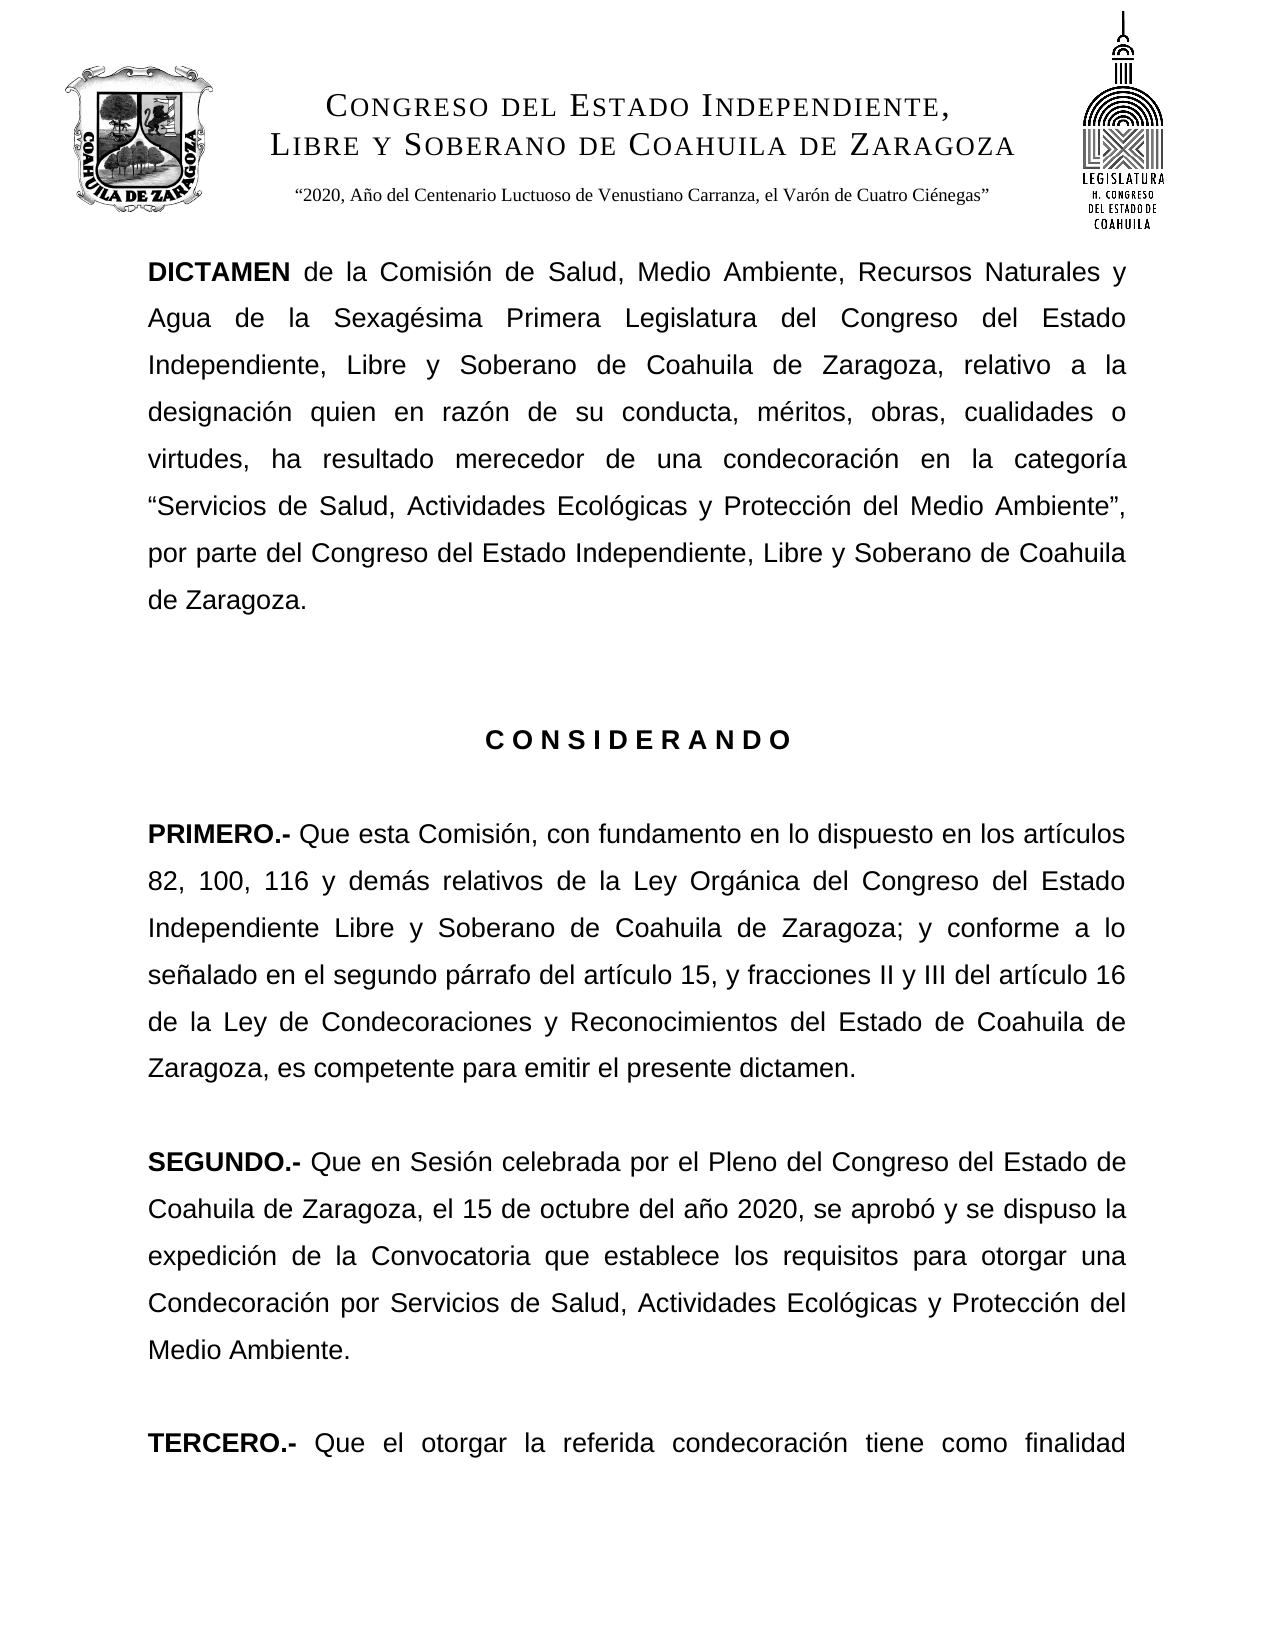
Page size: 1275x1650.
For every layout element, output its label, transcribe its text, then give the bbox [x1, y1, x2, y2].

picture [64, 66, 213, 212]
text DICTAMEN de la Comisión de Salud, Medio Ambiente, Recursos Naturales y Agua de la Sexagésima Primera Legislatura del Congreso del Estado Independiente, Libre y Soberano de Coahuila de Zaragoza, relativo a la designación quien en razón de su conducta, méritos, obras, cualidades o virtudes, ha resultado merecedor de una condecoración en la categoría “Servicios de Salud, Actividades Ecológicas y Protección del Medio Ambiente”, por parte del Congreso del Estado Independiente, Libre y Soberano de Coahuila de Zaragoza. [148, 256, 1127, 615]
text SEGUNDO.- Que en Sesión celebrada por el Pleno del Congreso del Estado de Coahuila de Zaragoza, el 15 de octubre del año 2020, se aprobó y se dispuso la expedición de la Convocatoria que establece los requisitos para otorgar una Condecoración por Servicios de Salud, Actividades Ecológicas y Protección del Medio Ambiente. [148, 1146, 1127, 1365]
text C O N S I D E R A N D O [148, 724, 1127, 756]
picture [1083, 11, 1164, 229]
text PRIMERO.- Que esta Comisión, con fundamento en lo dispuesto en los artículos 82, 100, 116 y demás relativos de la Ley Orgánica del Congreso del Estado Independiente Libre y Soberano de Coahuila de Zaragoza; y conforme a lo señalado en el segundo párrafo del artículo 15, y fracciones II y III del artículo 16 de la Ley de Condecoraciones y Reconocimientos del Estado de Coahuila de Zaragoza, es competente para emitir el presente dictamen. [148, 818, 1127, 1084]
